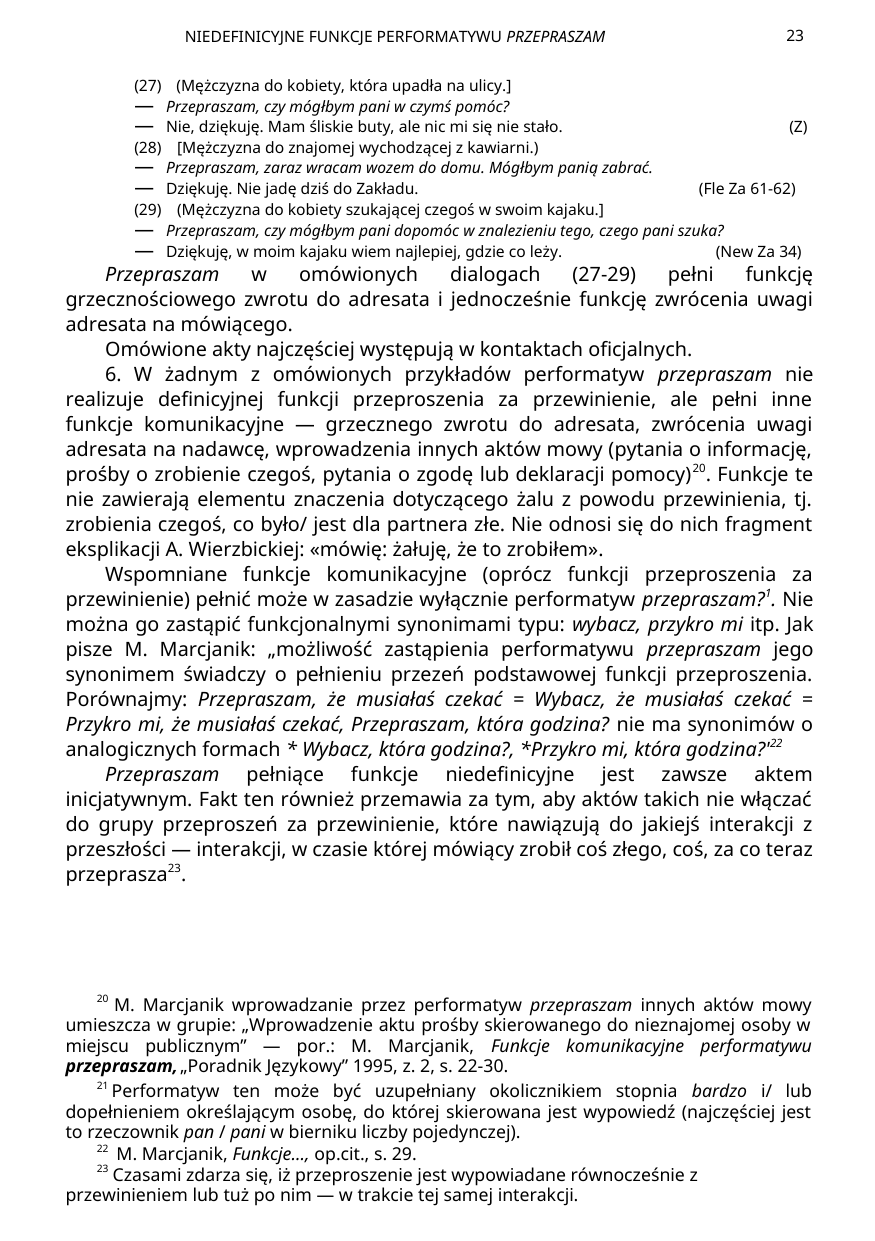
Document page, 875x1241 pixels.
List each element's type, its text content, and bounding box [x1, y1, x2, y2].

list [Mężczyzna do znajomej wychodzącej z kawiarni.) [134, 137, 813, 157]
list Przepraszam, zaraz wracam wozem do domu. Mógłbym panią zabrać. [134, 157, 813, 178]
list W żadnym z omówionych przykładów performatyw przepraszam nie realizuje definicyjnej funkcji przeproszenia za przewinienie, ale pełni inne funkcje komunikacyjne — grzecznego zwrotu do adresata, zwrócenia uwagi adresata na nadawcę, wprowadzenia innych aktów mowy (pytania o informację, prośby o zrobienie czegoś, pytania o zgodę lub deklaracji pomocy)20. Funkcje te nie zawierają elementu znaczenia dotyczącego żalu z powodu przewinienia, tj. zrobienia czegoś, co było/ jest dla partnera złe. Nie odnosi się do nich fragment eksplikacji A. Wierzbickiej: «mówię: żałuję, że to zrobiłem». [65, 361, 813, 561]
text NIEDEFINICYJNE FUNKCJE PERFORMATYWU PRZEPRASZAM [184, 29, 605, 45]
text Przepraszam w omówionych dialogach (27-29) pełni funkcję grzecznościowego zwrotu do adresata i jednocześnie funkcję zwrócenia uwagi adresata na mówiącego. [65, 261, 813, 336]
text Przepraszam pełniące funkcje niedefinicyjne jest zawsze aktem inicjatywnym. Fakt ten również przemawia za tym, aby aktów takich nie włączać do grupy przeproszeń za przewinienie, które nawiązują do jakiejś interakcji z przeszłości — interakcji, w czasie której mówiący zrobił coś złego, coś, za co teraz przeprasza23. [65, 761, 813, 886]
list Przepraszam, czy mógłbym pani w czymś pomóc? [134, 96, 813, 116]
list Dziękuję. Nie jadę dziś do Zakładu. (Fle Za 61-62) [134, 178, 813, 198]
text 22 M. Marcjanik, Funkcje..., op.cit., s. 29. [97, 1144, 812, 1164]
text 23 Czasami zdarza się, iż przeproszenie jest wypowiadane równocześnie z przewinieniem lub tuż po nim — w trakcie tej samej interakcji. [65, 1164, 812, 1206]
list (Mężczyzna do kobiety szukającej czegoś w swoim kajaku.] [134, 198, 813, 219]
list Nie, dziękuję. Mam śliskie buty, ale nic mi się nie stało. (Z) [134, 116, 813, 137]
text 20 M. Marcjanik wprowadzanie przez performatyw przepraszam innych aktów mowy umieszcza w grupie: „Wprowadzenie aktu prośby skierowanego do nieznajomej osoby w miejscu publicznym” — por.: M. Marcjanik, Funkcje komunikacyjne performatywu przepraszam, „Poradnik Językowy” 1995, z. 2, s. 22-30. [65, 994, 812, 1077]
text Omówione akty najczęściej występują w kontaktach oficjalnych. [65, 336, 813, 361]
list (Mężczyzna do kobiety, która upadła na ulicy.] [134, 75, 813, 96]
text Wspomniane funkcje komunikacyjne (oprócz funkcji przeproszenia za przewinienie) pełnić może w zasadzie wyłącznie performatyw przepraszam?1. Nie można go zastąpić funkcjonalnymi synonimami typu: wybacz, przykro mi itp. Jak pisze M. Marcjanik: „możliwość zastąpienia performatywu przepraszam jego synonimem świadczy o pełnieniu przezeń podstawowej funkcji przeproszenia. Porównajmy: Przepraszam, że musiałaś czekać = Wybacz, że musiałaś czekać = Przykro mi, że musiałaś czekać, Przepraszam, która godzina? nie ma synonimów o analogicznych formach * Wybacz, która godzina?, *Przykro mi, która godzina?'22 [65, 561, 813, 761]
text 21 Performatyw ten może być uzupełniany okolicznikiem stopnia bardzo i/ lub dopełnieniem określającym osobę, do której skierowana jest wypowiedź (najczęściej jest to rzeczownik pan / pani w bierniku liczby pojedynczej). [65, 1082, 812, 1143]
list Przepraszam, czy mógłbym pani dopomóc w znalezieniu tego, czego pani szuka? [134, 219, 813, 240]
list Dziękuję, w moim kajaku wiem najlepiej, gdzie co leży. (New Za 34) [134, 240, 813, 261]
text 23 [786, 29, 804, 44]
